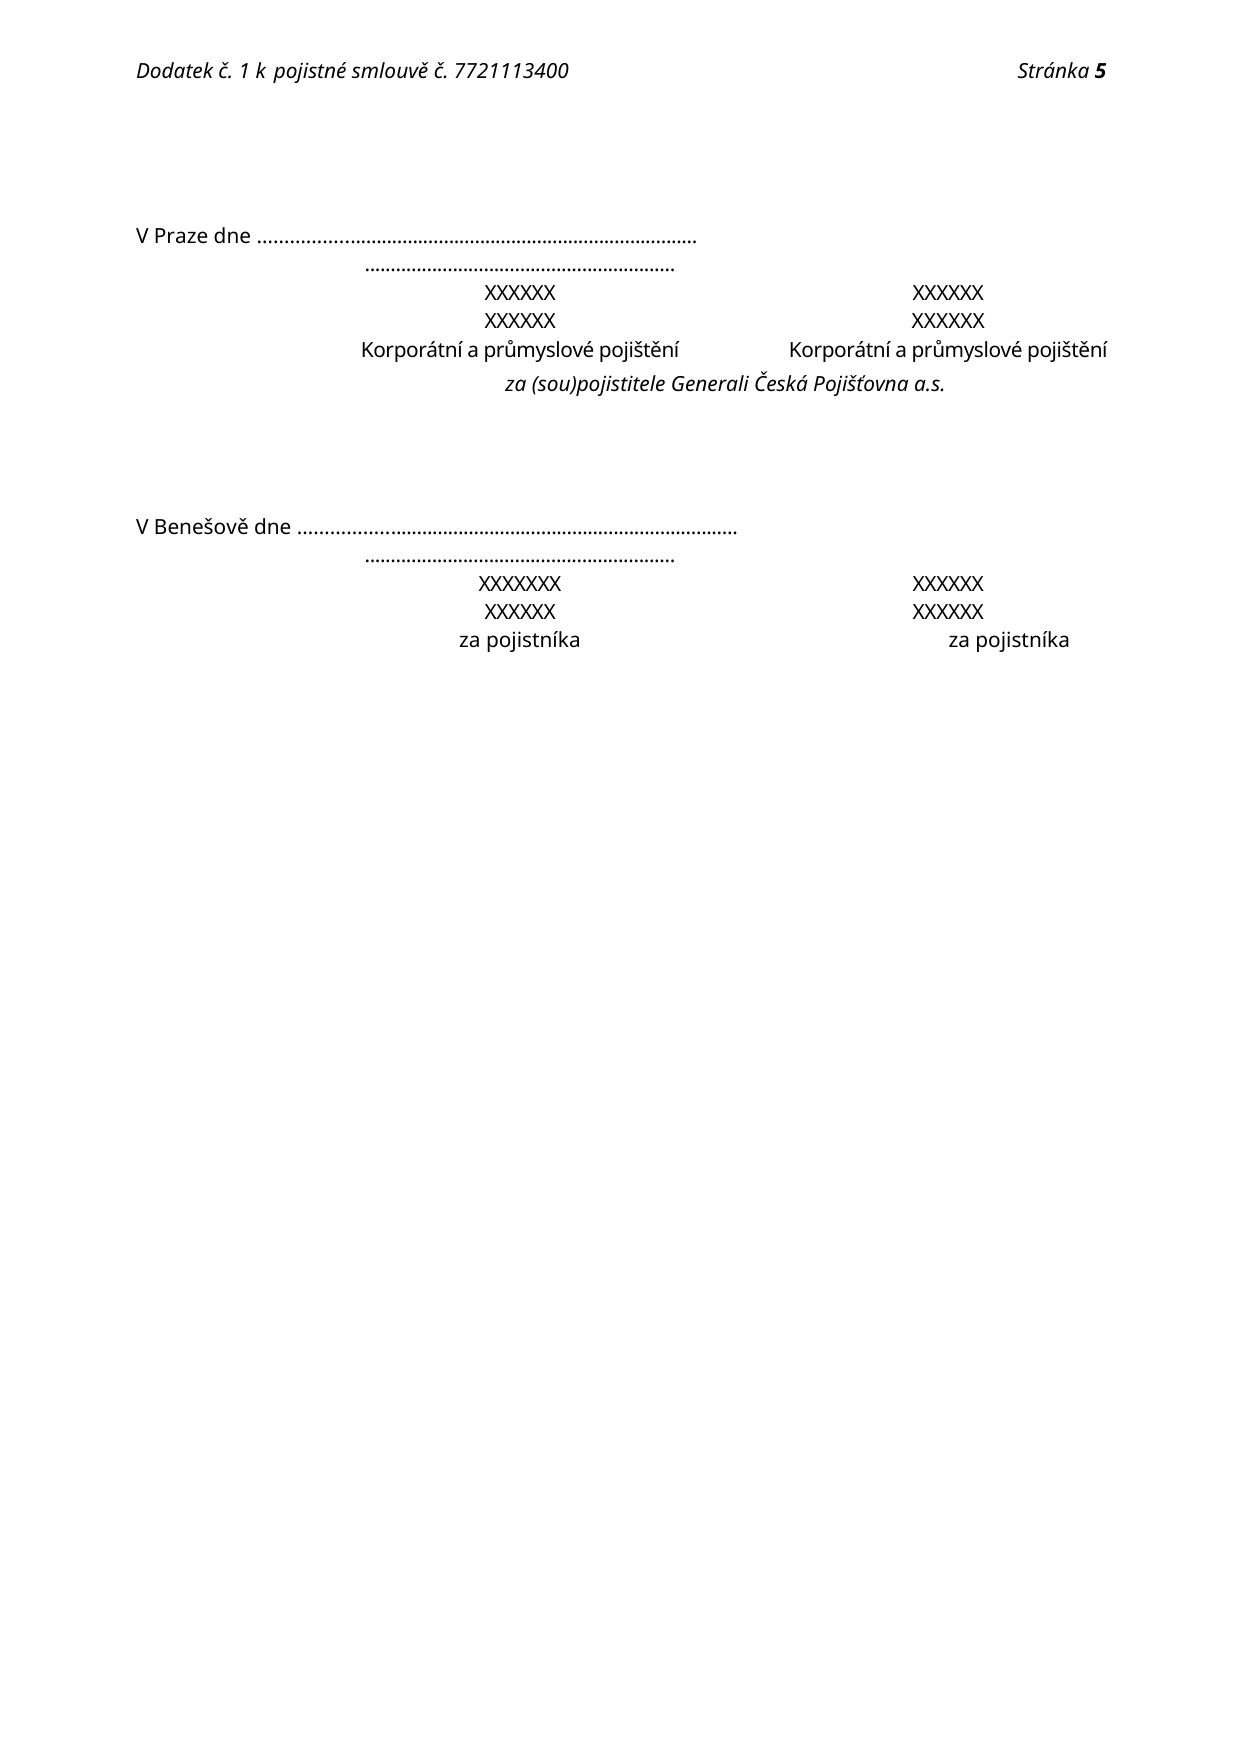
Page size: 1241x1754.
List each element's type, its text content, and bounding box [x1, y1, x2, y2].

text XXXXXX XXXXXX [136, 306, 1104, 335]
text XXXXXX XXXXXX [136, 597, 1104, 626]
text za (sou)pojistitele Generali Česká Pojišťovna a.s. [136, 369, 1104, 398]
text Korporátní a průmyslové pojištění Korporátní a průmyslové pojištění [136, 335, 1104, 363]
text V Praze dne …………….. ................................................................... ............................................................ [136, 221, 1104, 278]
text XXXXXX XXXXXX [136, 278, 1104, 306]
text za pojistníka za pojistníka [136, 626, 1104, 654]
text V Benešově dne …………….. ................................................................... ............................................................ [136, 512, 1104, 569]
text XXXXXXX XXXXXX [136, 569, 1104, 597]
